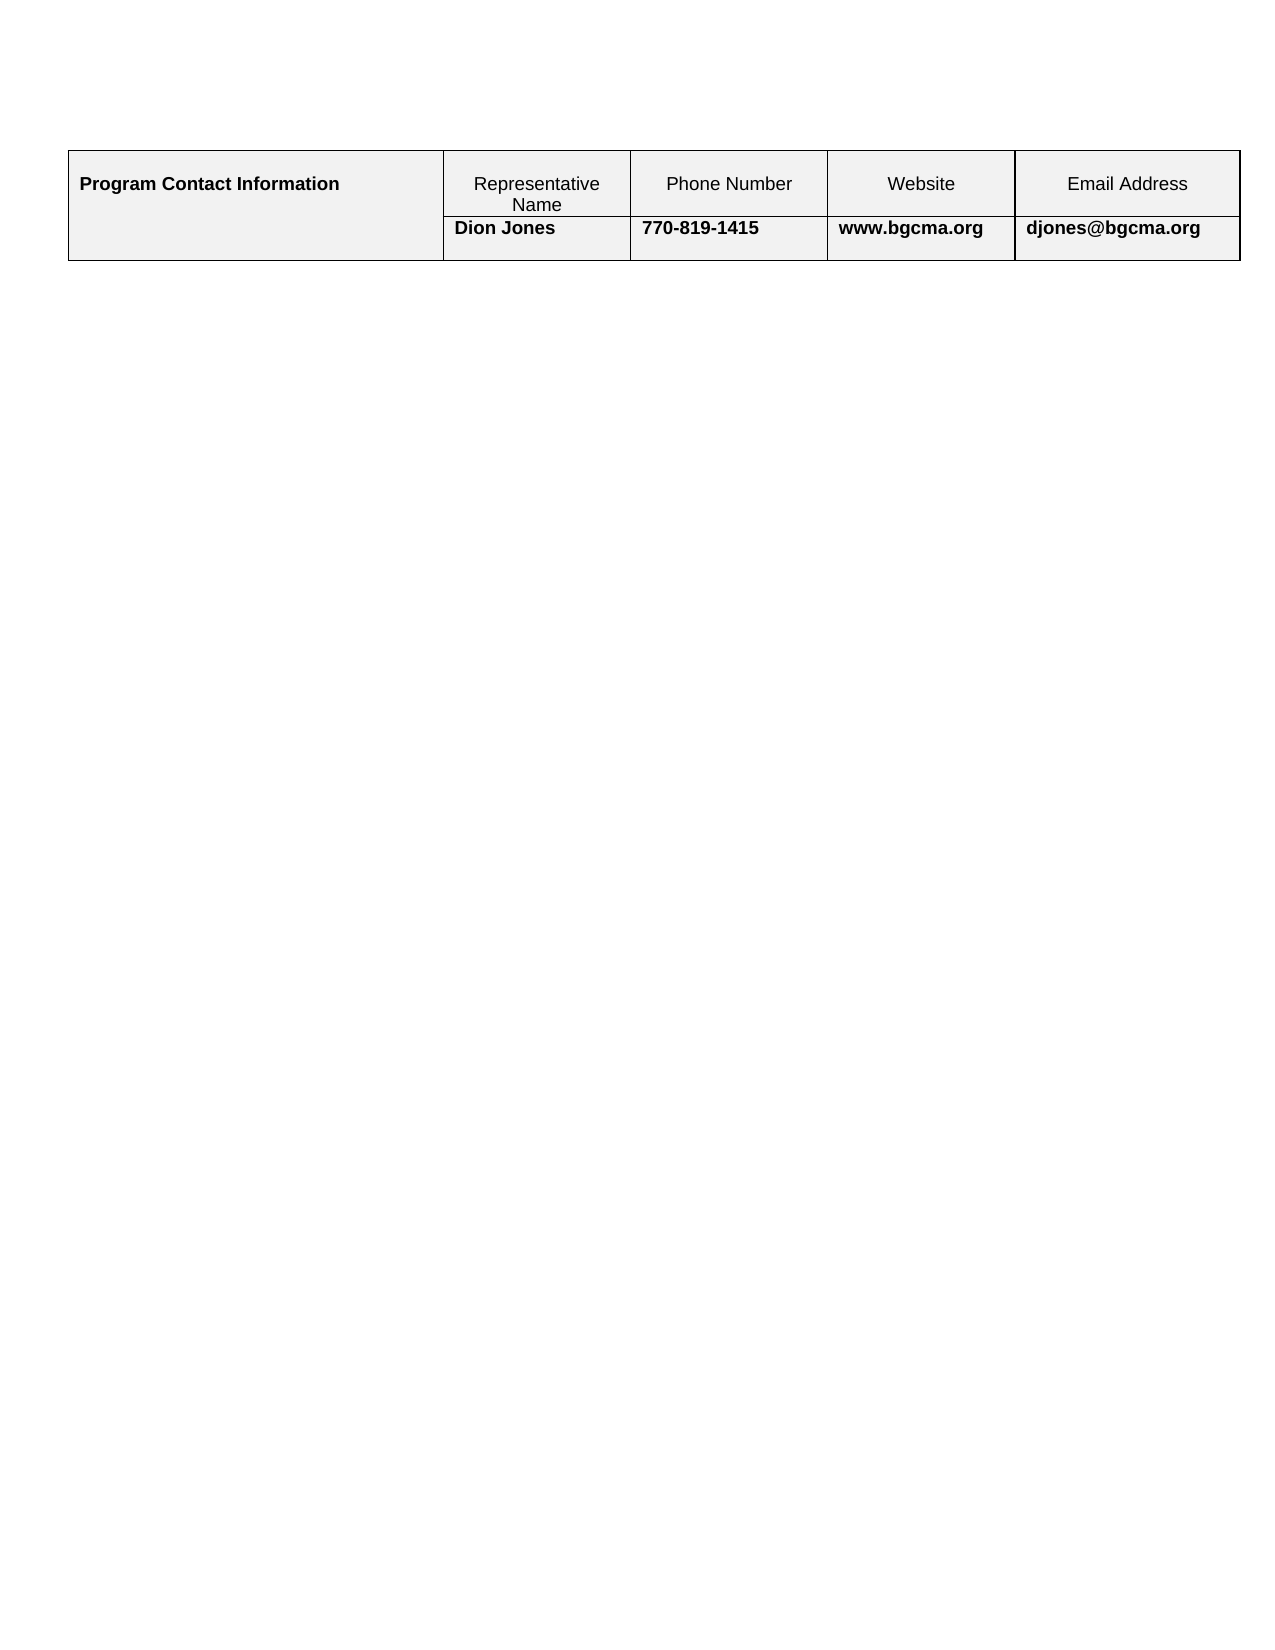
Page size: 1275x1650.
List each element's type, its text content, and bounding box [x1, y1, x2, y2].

table_cell 770-819-1415 [631, 217, 827, 260]
table_cell Website [828, 151, 1014, 216]
table_cell Phone Number [631, 151, 827, 216]
table_cell Representative Name [444, 151, 630, 216]
table_cell www.bgcma.org [828, 217, 1014, 260]
table_cell djones@bgcma.org [1016, 217, 1239, 260]
table_cell Dion Jones [444, 217, 630, 260]
table_cell Program Contact Information [69, 151, 443, 260]
table_cell Email Address [1016, 151, 1239, 216]
